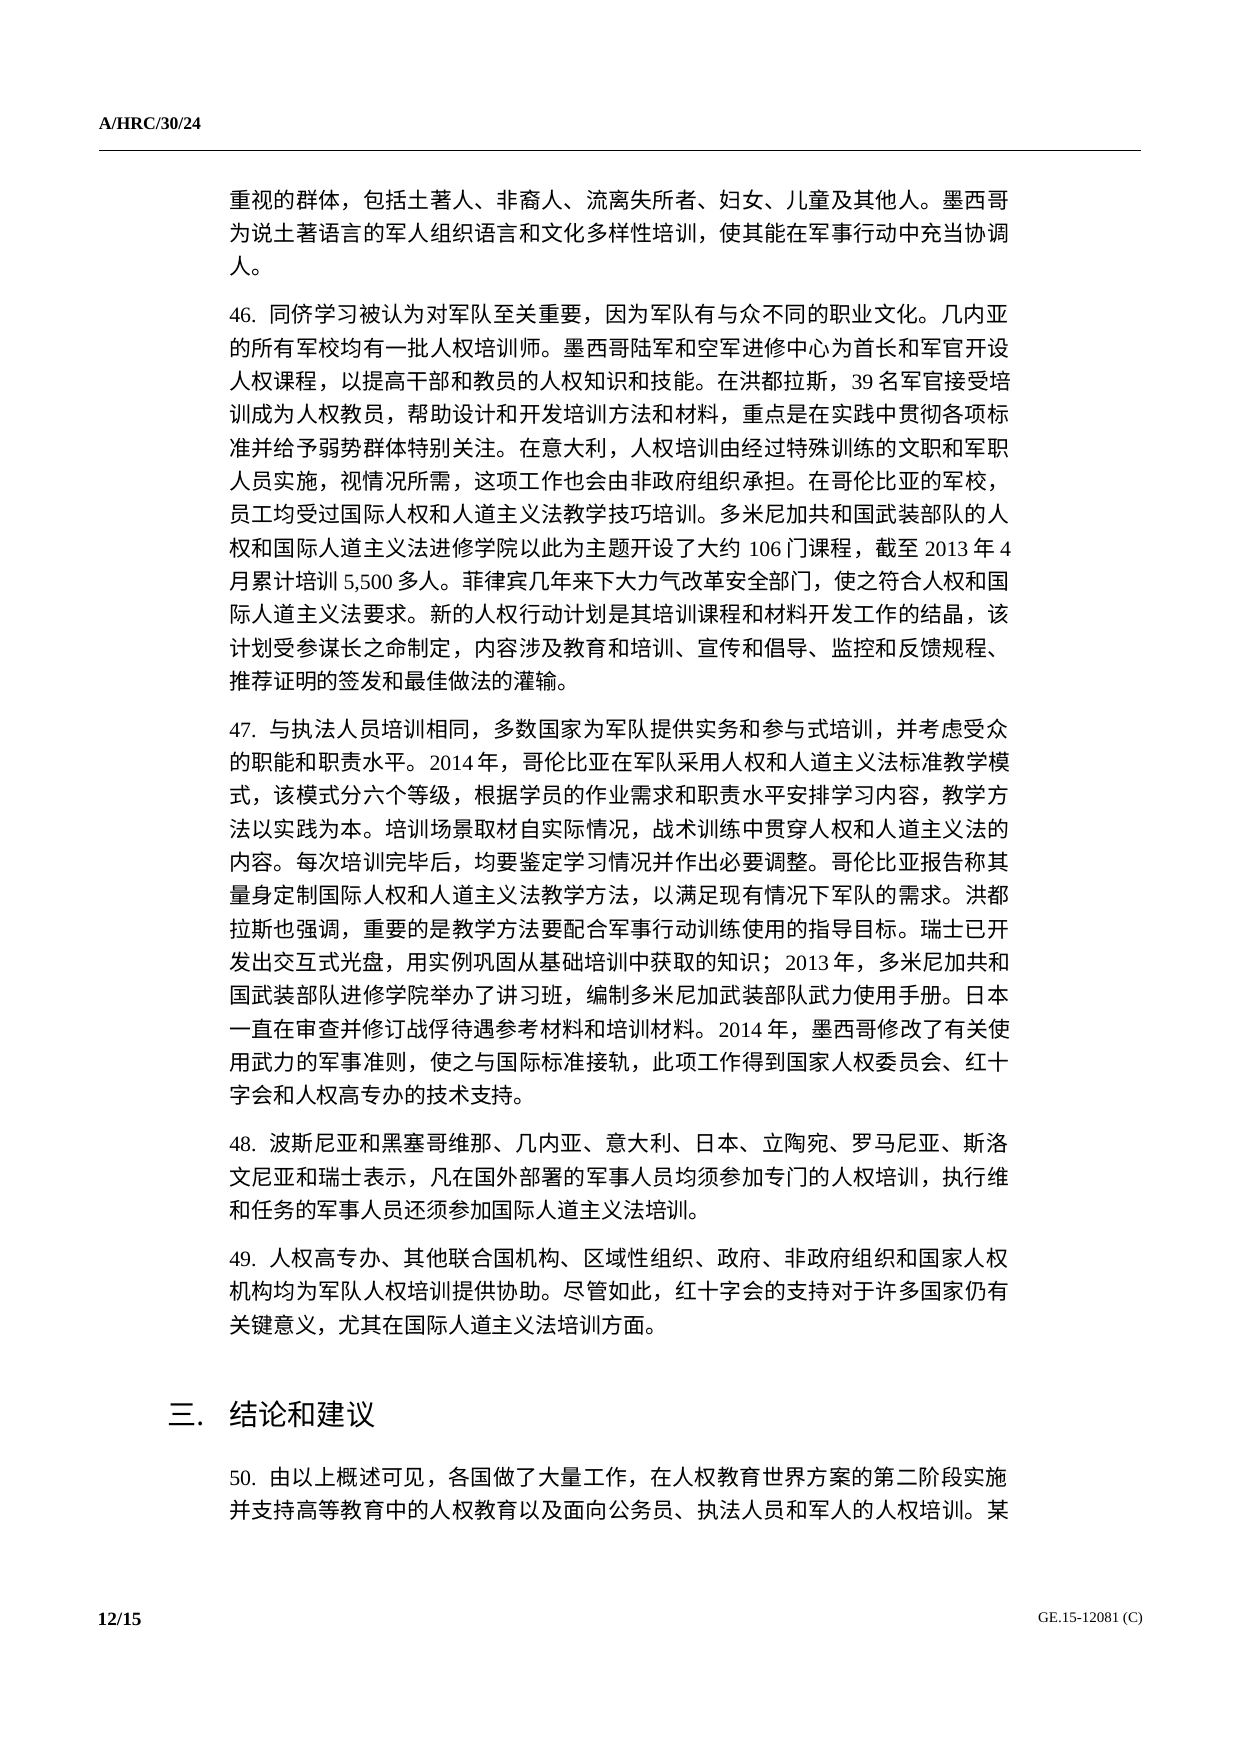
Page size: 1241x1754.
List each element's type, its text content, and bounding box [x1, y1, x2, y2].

text 三. 结论和建议 [97, 1392, 1011, 1433]
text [229, 181, 1011, 281]
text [229, 1458, 1011, 1525]
text 47. 与执法人员培训相同，多数国家为军队提供实务和参与式培训，并考虑受众的职能和职责水平。2014年，哥伦比亚在军队采用人权和人道主义法标准教学模式，该模式分六个等级，根据学员的作业需求和职责水平安排学习内容，教学方法以实践为本。培训场景取材自实际情况，战术训练中贯穿人权和人道主义法的内容。每次培训完毕后，均要鉴定学习情况并作出必要调整。哥伦比亚报告称其量身定制国际人权和人道主义法教学方法，以满足现有情况下军队的需求。洪都拉斯也强调，重要的是教学方法要配合军事行动训练使用的指导目标。瑞士已开发出交互式光盘，用实例巩固从基础培训中获取的知识；2013年，多米尼加共和国武装部队进修学院举办了讲习班，编制多米尼加武装部队武力使用手册。日本一直在审查并修订战俘待遇参考材料和培训材料。2014年，墨西哥修改了有关使用武力的军事准则，使之与国际标准接轨，此项工作得到国家人权委员会、红十字会和人权高专办的技术支持。 [229, 711, 1011, 1111]
text 48. 波斯尼亚和黑塞哥维那、几内亚、意大利、日本、立陶宛、罗马尼亚、斯洛文尼亚和瑞士表示，凡在国外部署的军事人员均须参加专门的人权培训，执行维和任务的军事人员还须参加国际人道主义法培训。 [229, 1125, 1011, 1225]
text 46. 同侪学习被认为对军队至关重要，因为军队有与众不同的职业文化。几内亚的所有军校均有一批人权培训师。墨西哥陆军和空军进修中心为首长和军官开设人权课程，以提高干部和教员的人权知识和技能。在洪都拉斯，39名军官接受培训成为人权教员，帮助设计和开发培训方法和材料，重点是在实践中贯彻各项标准并给予弱势群体特别关注。在意大利，人权培训由经过特殊训练的文职和军职人员实施，视情况所需，这项工作也会由非政府组织承担。在哥伦比亚的军校，员工均受过国际人权和人道主义法教学技巧培训。多米尼加共和国武装部队的人权和国际人道主义法进修学院以此为主题开设了大约106门课程，截至2013年4月累计培训5,500多人。菲律宾几年来下大力气改革安全部门，使之符合人权和国际人道主义法要求。新的人权行动计划是其培训课程和材料开发工作的结晶，该计划受参谋长之命制定，内容涉及教育和培训、宣传和倡导、监控和反馈规程、推荐证明的签发和最佳做法的灌输。 [229, 296, 1011, 696]
text 49. 人权高专办、其他联合国机构、区域性组织、政府、非政府组织和国家人权机构均为军队人权培训提供协助。尽管如此，红十字会的支持对于许多国家仍有关键意义，尤其在国际人道主义法培训方面。 [229, 1240, 1011, 1340]
